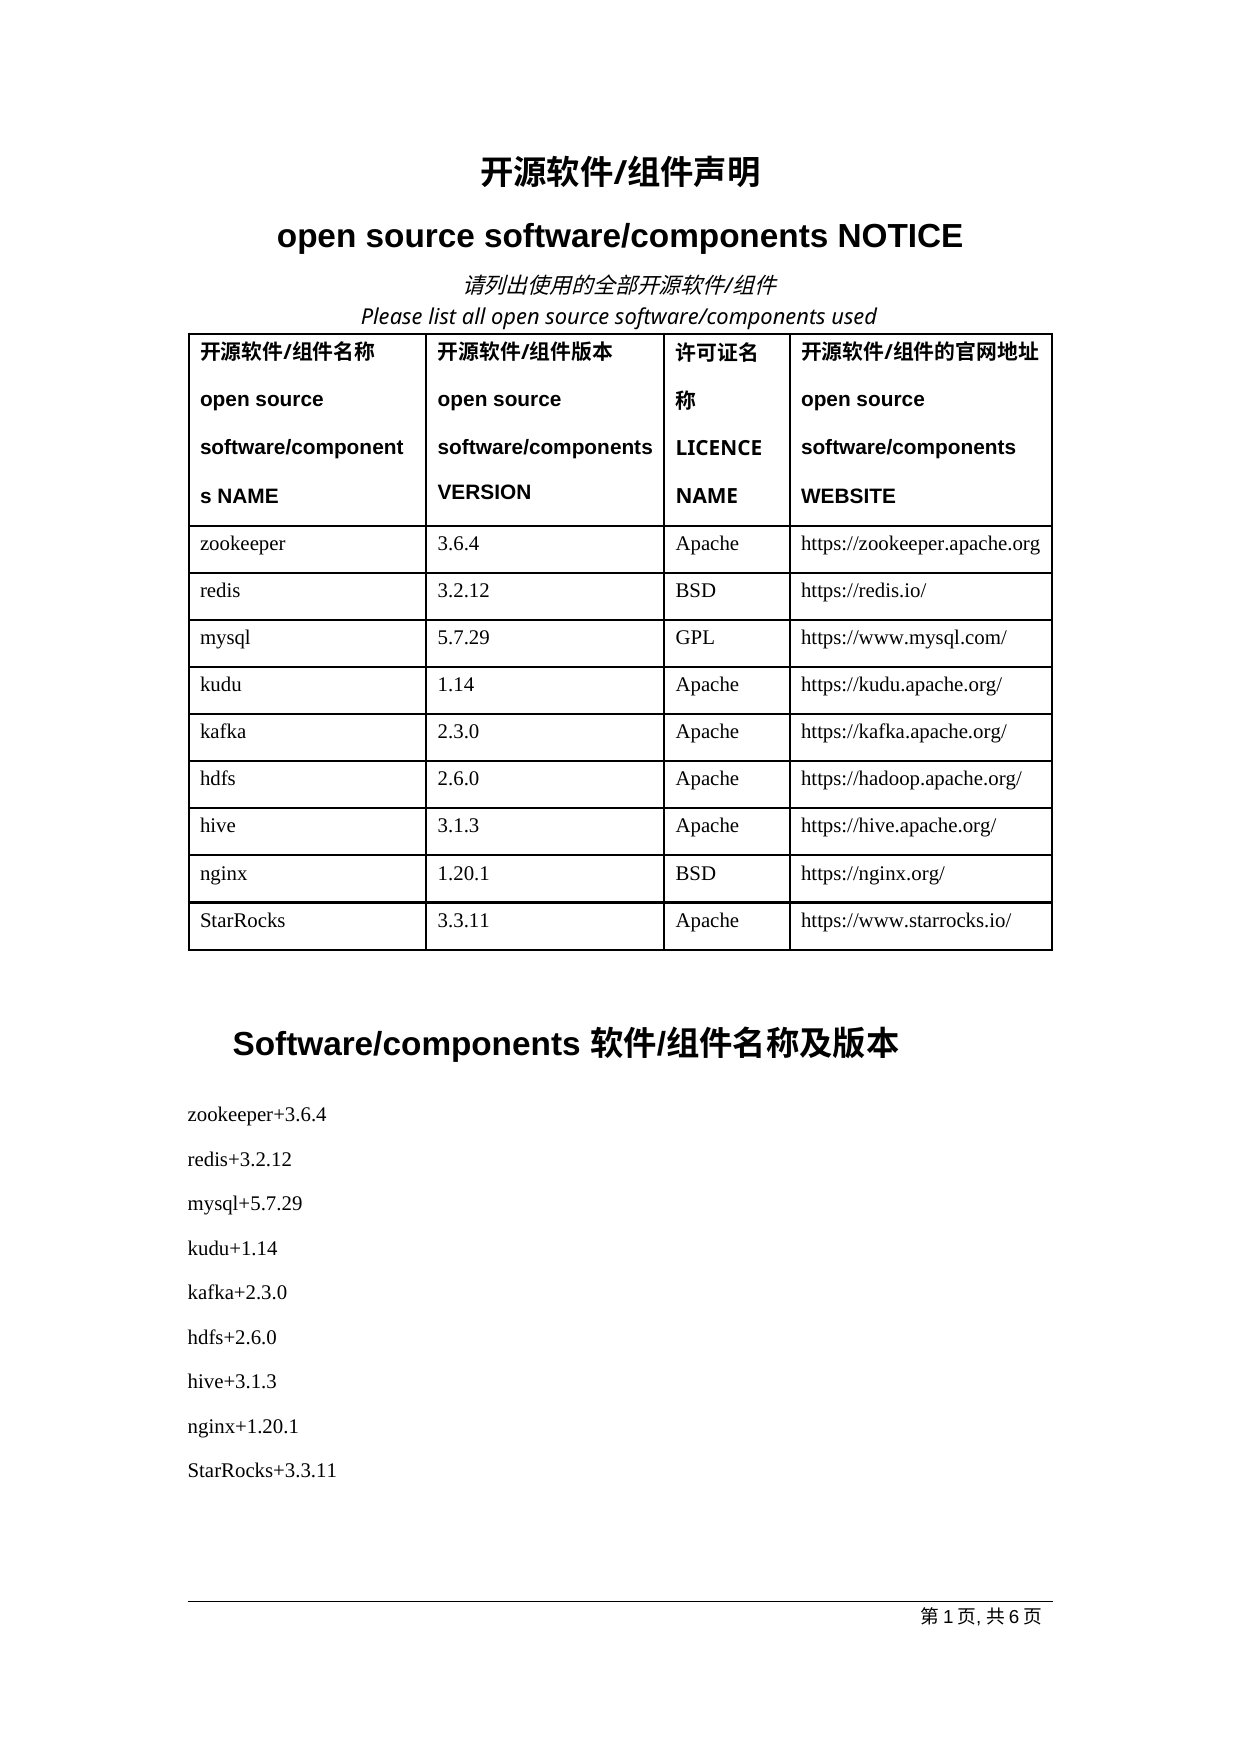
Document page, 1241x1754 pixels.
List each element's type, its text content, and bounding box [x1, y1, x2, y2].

table_cell hdfs [190, 762, 425, 807]
table_cell https://hadoop.apache.org/ [791, 762, 1051, 807]
table_cell kudu [190, 668, 425, 713]
table_cell 5.7.29 [427, 621, 663, 666]
table_cell 1.14 [427, 668, 663, 713]
table_cell 3.2.12 [427, 574, 663, 619]
table_cell https://zookeeper.apache.org [791, 527, 1051, 572]
text open source software/components NOTICE [187, 202, 1053, 267]
text mysql+5.7.29 [187, 1187, 1053, 1219]
table_cell Apache [665, 904, 789, 948]
table_header 开源软件/组件名称 open source software/components NAME [190, 335, 425, 525]
table_cell Apache [665, 527, 789, 572]
table_cell https://www.mysql.com/ [791, 621, 1051, 666]
table_cell 2.6.0 [427, 762, 663, 807]
table_cell BSD [665, 856, 789, 901]
text 请列出使用的全部开源软件/组件 [187, 267, 1053, 300]
text nginx+1.20.1 [187, 1409, 1053, 1442]
table_cell https://kudu.apache.org/ [791, 668, 1051, 713]
table_cell Apache [665, 809, 789, 854]
table_header 开源软件/组件版本 open source software/components VERSION [427, 335, 663, 525]
text hive+3.1.3 [187, 1365, 1053, 1397]
table_cell 3.3.11 [427, 904, 663, 948]
table_header 许可证名称 LICENCE NAME [665, 335, 789, 525]
table_cell Apache [665, 762, 789, 807]
table_cell GPL [665, 621, 789, 666]
table_cell https://nginx.org/ [791, 856, 1051, 901]
table_cell https://redis.io/ [791, 574, 1051, 619]
table_cell nginx [190, 856, 425, 901]
table_cell redis [190, 574, 425, 619]
text zookeeper+3.6.4 [187, 1098, 1053, 1131]
table_cell 2.3.0 [427, 715, 663, 760]
table_cell hive [190, 809, 425, 854]
text kudu+1.14 [187, 1231, 1053, 1264]
subtitle Software/components 软件/组件名称及版本 [232, 1008, 1053, 1073]
table_cell https://kafka.apache.org/ [791, 715, 1051, 760]
text StarRocks+3.3.11 [187, 1454, 1053, 1486]
text redis+3.2.12 [187, 1142, 1053, 1175]
text hdfs+2.6.0 [187, 1320, 1053, 1353]
table_cell zookeeper [190, 527, 425, 572]
table_header 开源软件/组件的官网地址 open source software/components WEBSITE [791, 335, 1051, 525]
table_cell Apache [665, 715, 789, 760]
table_cell mysql [190, 621, 425, 666]
text 开源软件/组件声明 [187, 137, 1053, 202]
table_cell https://www.starrocks.io/ [791, 904, 1051, 948]
table_cell BSD [665, 574, 789, 619]
text Please list all open source software/components used [187, 300, 1053, 332]
text kafka+2.3.0 [187, 1276, 1053, 1308]
table_cell StarRocks [190, 904, 425, 948]
table_cell kafka [190, 715, 425, 760]
table_cell 3.1.3 [427, 809, 663, 854]
table_cell Apache [665, 668, 789, 713]
table_cell https://hive.apache.org/ [791, 809, 1051, 854]
table_cell 1.20.1 [427, 856, 663, 901]
table_cell 3.6.4 [427, 527, 663, 572]
